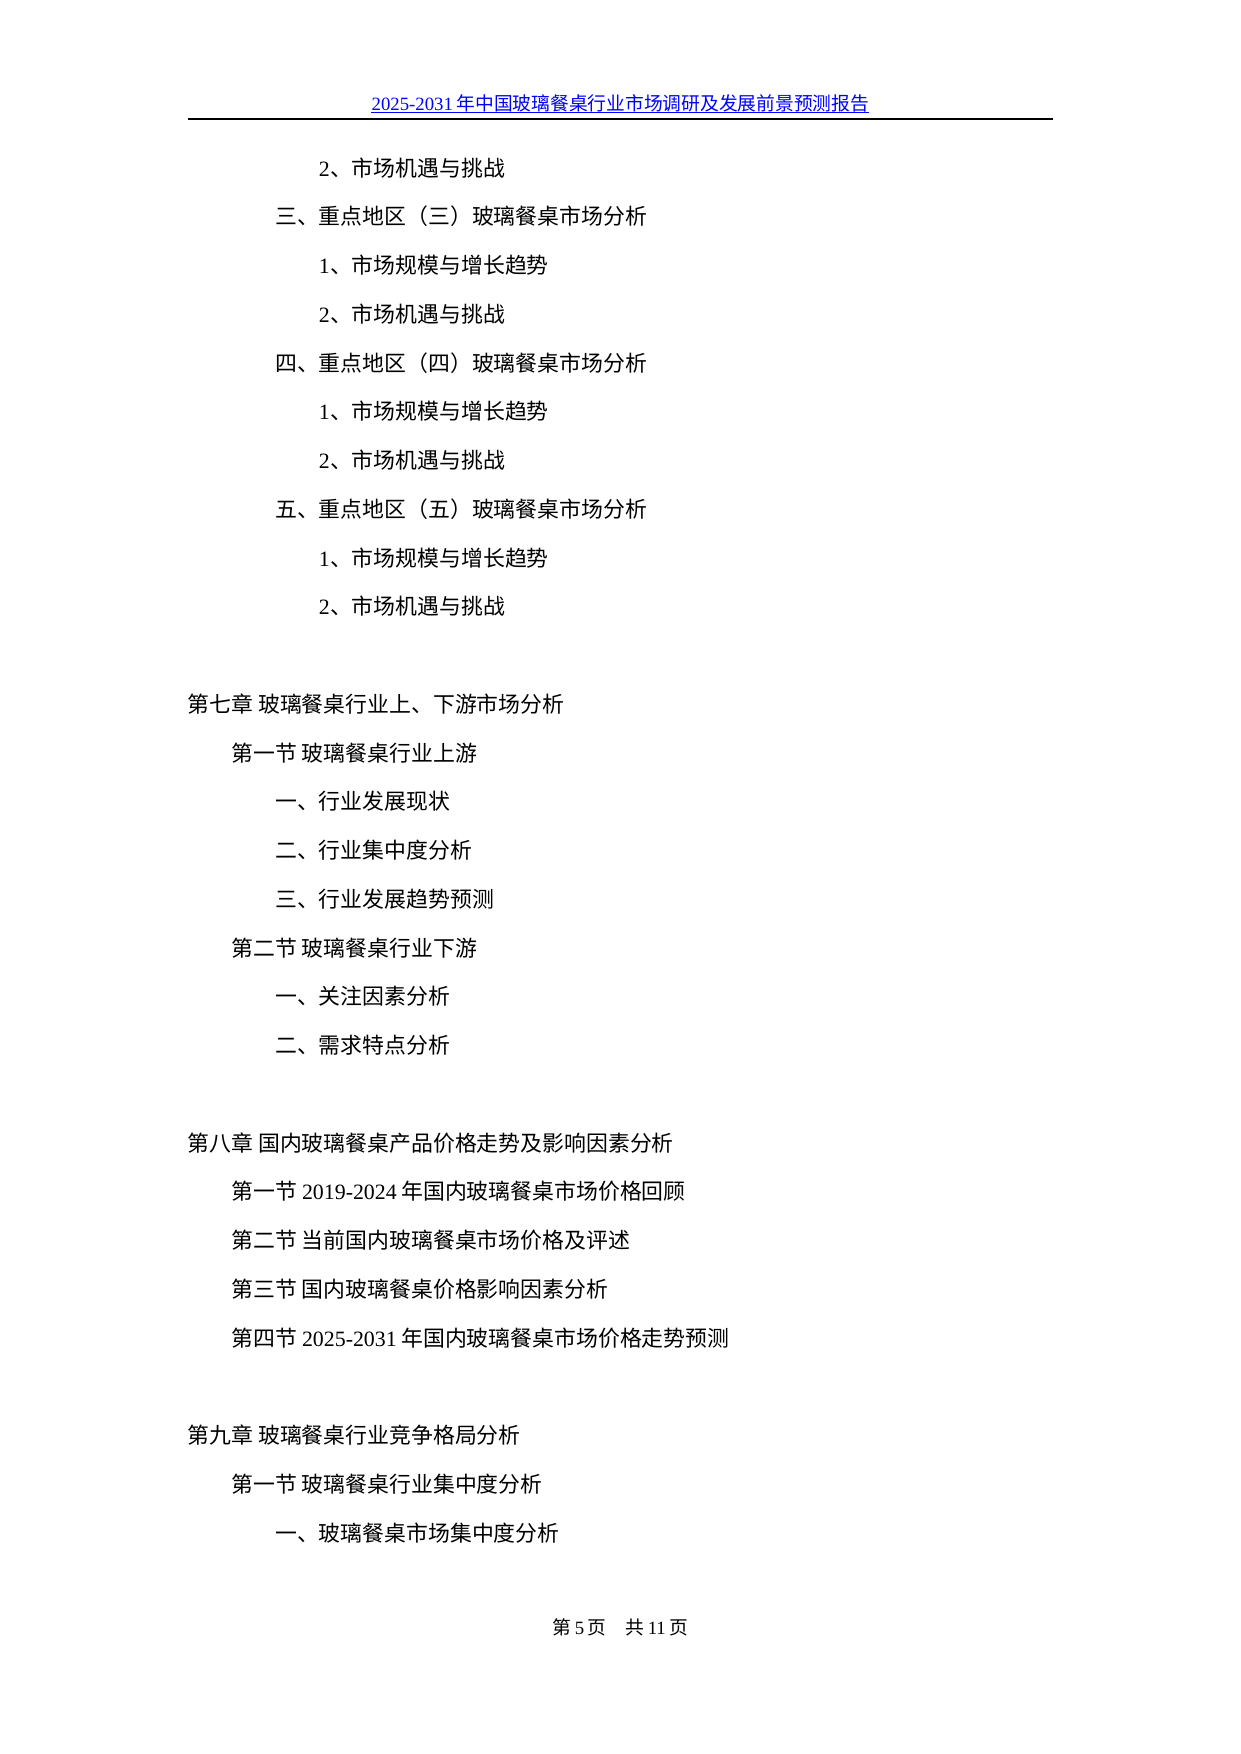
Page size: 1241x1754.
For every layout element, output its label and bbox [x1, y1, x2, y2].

text [187, 150, 1053, 1548]
